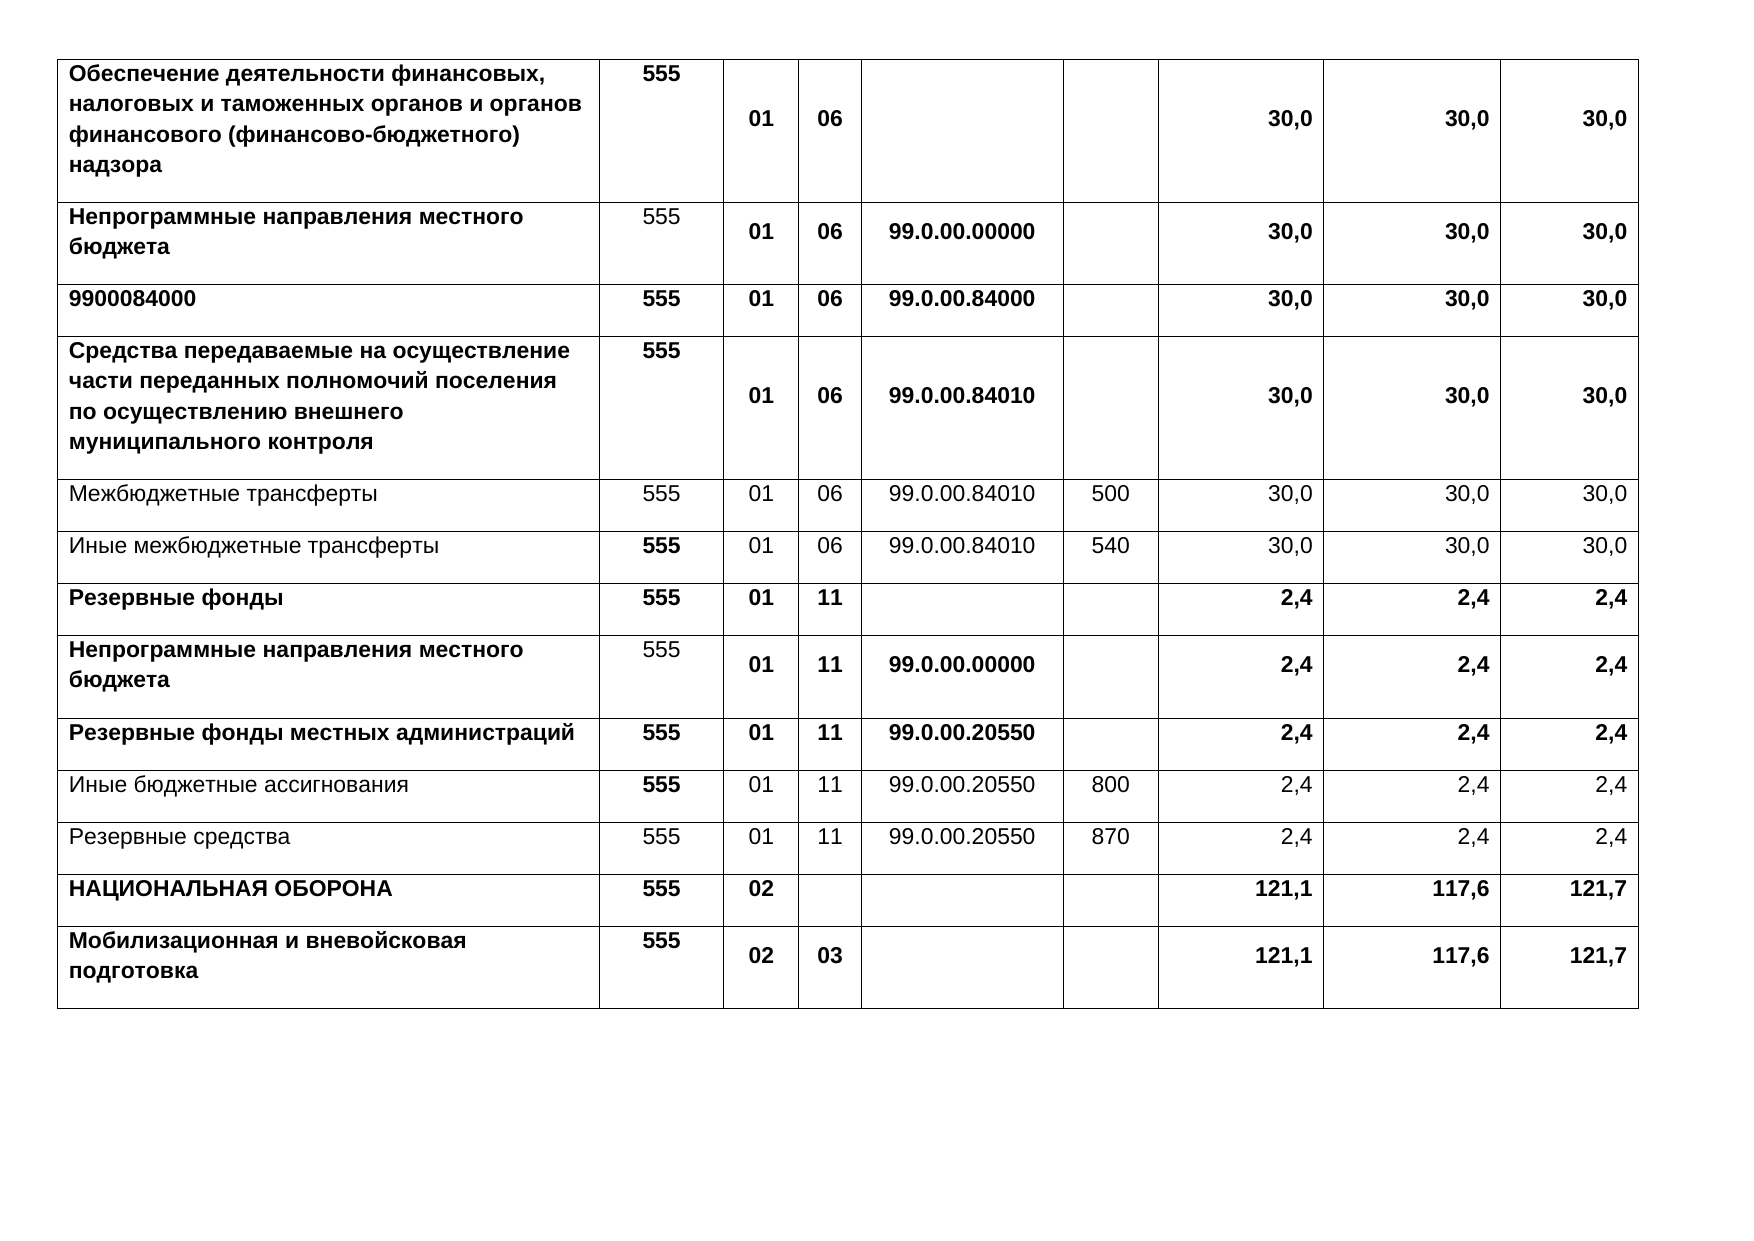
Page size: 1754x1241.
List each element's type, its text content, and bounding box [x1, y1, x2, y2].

table_cell 555 [600, 823, 723, 874]
table_cell 99.0.00.20550 [862, 771, 1063, 822]
table_cell [1064, 60, 1158, 202]
table_cell 01 [724, 771, 798, 822]
table_cell 99.0.00.84010 [862, 337, 1063, 479]
table_cell 30,0 [1501, 480, 1638, 531]
table_cell 555 [600, 719, 723, 769]
table_cell 2,4 [1324, 771, 1500, 822]
table_cell 2,4 [1501, 719, 1638, 769]
table_cell 01 [724, 285, 798, 336]
table_cell 117,6 [1324, 927, 1500, 1008]
table_cell 2,4 [1159, 584, 1323, 635]
table_cell 30,0 [1501, 285, 1638, 336]
table_cell 30,0 [1324, 532, 1500, 583]
table_cell Межбюджетные трансферты [58, 480, 599, 531]
table_cell 30,0 [1324, 285, 1500, 336]
table_cell 2,4 [1324, 636, 1500, 717]
table_cell 555 [600, 532, 723, 583]
table_cell Резервные средства [58, 823, 599, 874]
table_cell 2,4 [1324, 584, 1500, 635]
table_cell 30,0 [1159, 532, 1323, 583]
table_cell 2,4 [1324, 823, 1500, 874]
table_cell [1064, 337, 1158, 479]
table_cell НАЦИОНАЛЬНАЯ ОБОРОНА [58, 875, 599, 926]
table_cell [862, 584, 1063, 635]
table_cell 540 [1064, 532, 1158, 583]
table_cell 30,0 [1501, 337, 1638, 479]
table_cell [1064, 875, 1158, 926]
table_cell 30,0 [1159, 60, 1323, 202]
table_cell [1064, 285, 1158, 336]
table_cell Иные межбюджетные трансферты [58, 532, 599, 583]
table_cell 117,6 [1324, 875, 1500, 926]
table_cell 99.0.00.00000 [862, 636, 1063, 717]
table_cell 9900084000 [58, 285, 599, 336]
table_cell 01 [724, 337, 798, 479]
table_cell 11 [799, 584, 861, 635]
table_cell 30,0 [1501, 60, 1638, 202]
table_cell 555 [600, 584, 723, 635]
table_cell 555 [600, 636, 723, 717]
table_cell 01 [724, 60, 798, 202]
table_cell [862, 927, 1063, 1008]
table_cell Средства передаваемые на осуществление части переданных полномочий поселения по осуществлению внешнего муниципального контроля [58, 337, 599, 479]
table_cell 11 [799, 636, 861, 717]
table_cell 01 [724, 719, 798, 769]
table_cell 01 [724, 480, 798, 531]
table_cell 30,0 [1159, 337, 1323, 479]
table_cell 11 [799, 823, 861, 874]
table_cell 2,4 [1159, 771, 1323, 822]
table_cell 01 [724, 532, 798, 583]
table_cell 06 [799, 203, 861, 284]
table_cell 30,0 [1324, 480, 1500, 531]
table_cell 30,0 [1159, 285, 1323, 336]
table_cell 2,4 [1501, 636, 1638, 717]
table_cell [799, 875, 861, 926]
table_cell 2,4 [1159, 719, 1323, 769]
table_cell [1064, 203, 1158, 284]
table_cell 555 [600, 60, 723, 202]
table_cell 2,4 [1501, 584, 1638, 635]
table_cell 870 [1064, 823, 1158, 874]
table_cell 2,4 [1501, 771, 1638, 822]
table_cell 121,7 [1501, 927, 1638, 1008]
table_cell 30,0 [1501, 203, 1638, 284]
table_cell 555 [600, 203, 723, 284]
table_cell 99.0.00.20550 [862, 823, 1063, 874]
table_cell Мобилизационная и вневойсковая подготовка [58, 927, 599, 1008]
table_cell [862, 60, 1063, 202]
table_cell Иные бюджетные ассигнования [58, 771, 599, 822]
table_cell 99.0.00.84010 [862, 480, 1063, 531]
table_cell 2,4 [1159, 636, 1323, 717]
table_cell 30,0 [1159, 480, 1323, 531]
table_cell 555 [600, 927, 723, 1008]
table_cell 06 [799, 480, 861, 531]
table_cell 30,0 [1324, 203, 1500, 284]
table_cell 06 [799, 285, 861, 336]
table_cell 121,1 [1159, 875, 1323, 926]
table_cell 01 [724, 636, 798, 717]
table_cell [1064, 636, 1158, 717]
table_cell [1064, 584, 1158, 635]
table_cell 01 [724, 823, 798, 874]
table_cell 555 [600, 875, 723, 926]
table_cell 11 [799, 719, 861, 769]
table_cell 03 [799, 927, 861, 1008]
table_cell [1064, 719, 1158, 769]
table_cell 121,7 [1501, 875, 1638, 926]
table_cell 06 [799, 532, 861, 583]
table_cell 01 [724, 203, 798, 284]
table_cell [1064, 927, 1158, 1008]
table_cell 800 [1064, 771, 1158, 822]
table_cell 99.0.00.00000 [862, 203, 1063, 284]
table_cell 555 [600, 285, 723, 336]
table_cell 30,0 [1324, 337, 1500, 479]
table_cell 500 [1064, 480, 1158, 531]
table_cell 555 [600, 771, 723, 822]
table_cell 99.0.00.20550 [862, 719, 1063, 769]
table_cell 99.0.00.84000 [862, 285, 1063, 336]
table_cell Резервные фонды местных администраций [58, 719, 599, 769]
table_cell 06 [799, 60, 861, 202]
table_cell 02 [724, 875, 798, 926]
table_cell 555 [600, 337, 723, 479]
table_cell 01 [724, 584, 798, 635]
table_cell Непрограммные направления местного бюджета [58, 636, 599, 717]
table_cell 30,0 [1501, 532, 1638, 583]
table_cell 99.0.00.84010 [862, 532, 1063, 583]
table_cell 555 [600, 480, 723, 531]
table_cell 2,4 [1501, 823, 1638, 874]
table_cell [862, 875, 1063, 926]
table_cell 30,0 [1324, 60, 1500, 202]
table_cell Резервные фонды [58, 584, 599, 635]
table_cell 121,1 [1159, 927, 1323, 1008]
table_cell 02 [724, 927, 798, 1008]
table_cell 2,4 [1324, 719, 1500, 769]
table_cell 2,4 [1159, 823, 1323, 874]
table_cell 11 [799, 771, 861, 822]
table_cell 30,0 [1159, 203, 1323, 284]
table_cell Непрограммные направления местного бюджета [58, 203, 599, 284]
table_cell 06 [799, 337, 861, 479]
table_cell Обеспечение деятельности финансовых, налоговых и таможенных органов и органов финансового (финансово-бюджетного) надзора [58, 60, 599, 202]
